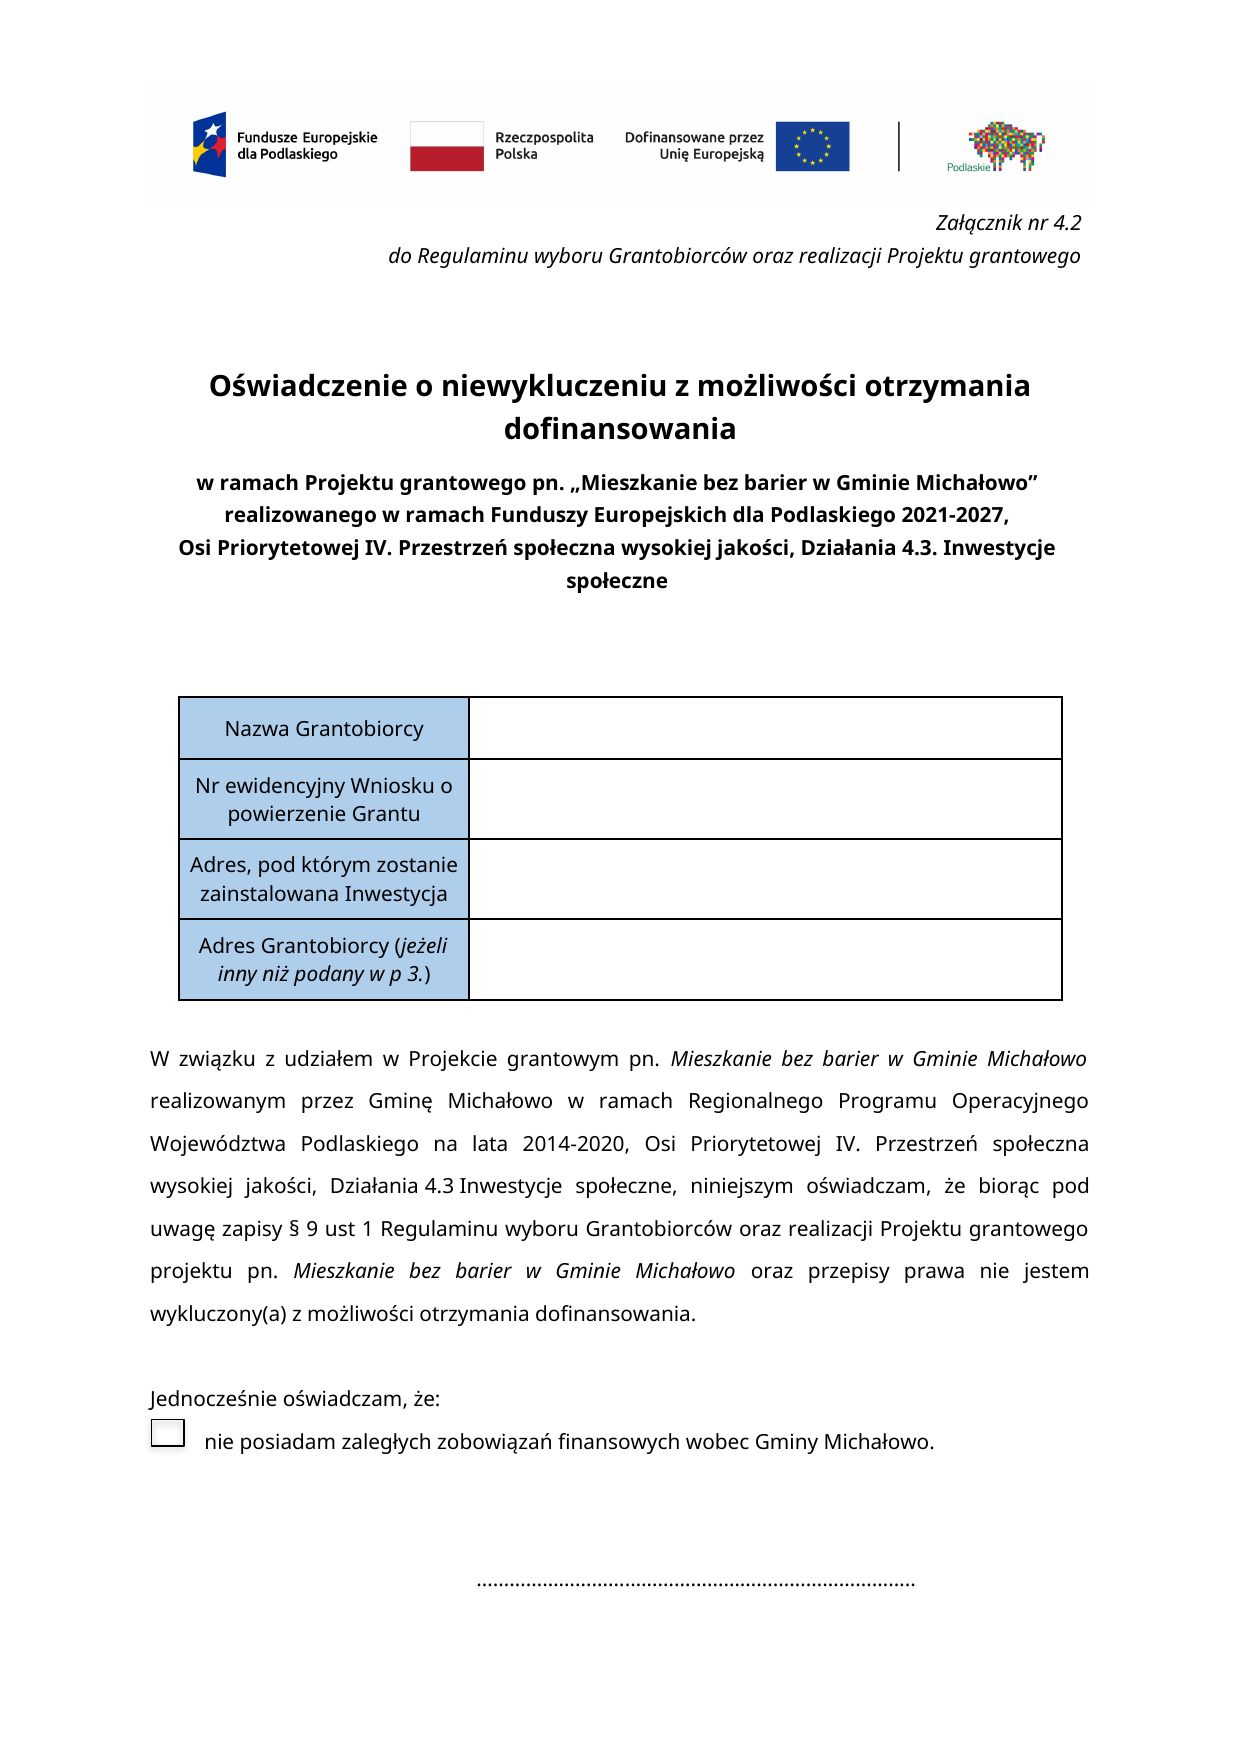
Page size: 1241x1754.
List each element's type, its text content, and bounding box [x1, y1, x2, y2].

table_cell [470, 760, 1061, 838]
picture [150, 81, 1091, 209]
text realizowanego w ramach Funduszy Europejskich dla Podlaskiego 2021-2027, [150, 501, 1084, 529]
table_header Nazwa Grantobiorcy [180, 698, 468, 758]
table_cell Nr ewidencyjny Wniosku o powierzenie Grantu [180, 760, 468, 838]
table_cell Adres, pod którym zostanie zainstalowana Inwestycja [180, 840, 468, 918]
table_cell [470, 840, 1061, 918]
text Oświadczenie o niewykluczeniu z możliwości otrzymania dofinansowania [150, 366, 1090, 448]
text …………………………………………………………………….. [150, 1564, 1090, 1593]
text W związku z udziałem w Projekcie grantowym pn. Mieszkanie bez barier w Gminie Michałowo realizowanym przez Gminę Michałowo w ramach Regionalnego Programu Operacyjnego Województwa Podlaskiego na lata 2014-2020, Osi Priorytetowej IV. Przestrzeń społeczna wysokiej jakości, Działania 4.3 Inwestycje społeczne, niniejszym oświadczam, że biorąc pod uwagę zapisy § 9 ust 1 Regulaminu wyboru Grantobiorców oraz realizacji Projektu grantowego projektu pn. Mieszkanie bez barier w Gminie Michałowo oraz przepisy prawa nie jestem wykluczony(a) z możliwości otrzymania dofinansowania. [150, 1044, 1090, 1328]
text do Regulaminu wyboru Grantobiorców oraz realizacji Projektu grantowego [209, 241, 1084, 269]
table_header [470, 698, 1061, 758]
table_cell Adres Grantobiorcy (jeżeli inny niż podany w p 3.) [180, 920, 468, 999]
text Jednocześnie oświadczam, że: [150, 1384, 1090, 1413]
text nie posiadam zaległych zobowiązań finansowych wobec Gminy Michałowo. [150, 1427, 1090, 1456]
text Osi Priorytetowej IV. Przestrzeń społeczna wysokiej jakości, Działania 4.3. Inwestycje społeczne [150, 533, 1084, 594]
table_cell [470, 920, 1061, 999]
text w ramach Projektu grantowego pn. „Mieszkanie bez barier w Gminie Michałowo” [150, 468, 1084, 496]
text Załącznik nr 4.2 [209, 209, 1084, 237]
